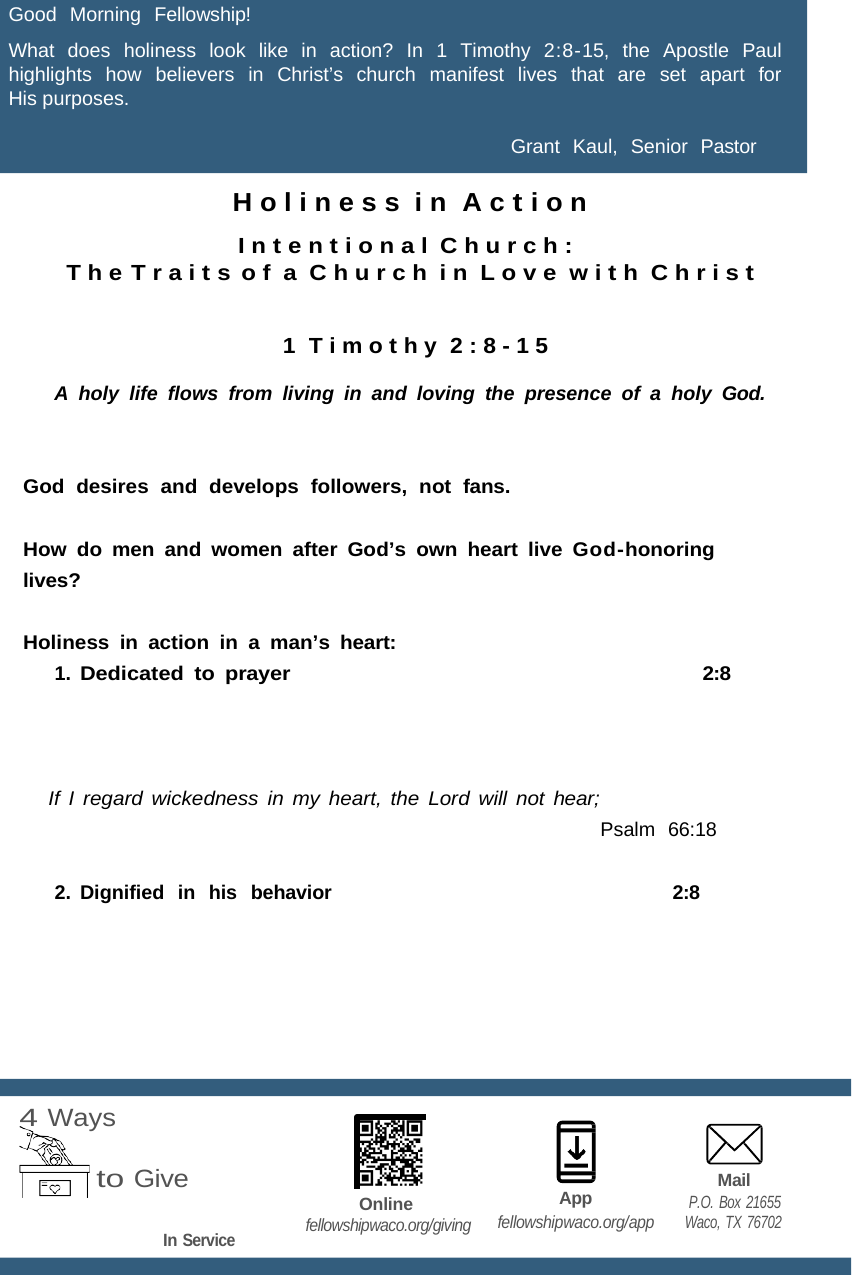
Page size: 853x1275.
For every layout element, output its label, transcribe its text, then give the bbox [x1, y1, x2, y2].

text T h e T r a i t s o f a C h u r c h i n L o v e w i t h C h r i s t [9, 260, 811, 285]
list Dignified in his behavior 2:8 [54, 881, 819, 903]
text Mail [717, 1126, 819, 1190]
text 1 T i m o t h y 2 : 8 - 1 5 [283, 333, 819, 358]
text A holy life flows from living in and loving the presence of a holy God. [9, 382, 811, 404]
text Online [299, 1113, 473, 1214]
text I n t e n t i o n a l C h u r c h : [2, 233, 809, 258]
text 4 Ways to Give In Service [19, 1108, 235, 1252]
text P.O. Box 21655 [689, 1193, 819, 1213]
text Waco, TX 76702 [684, 1213, 819, 1232]
text Holiness in action in a man’s heart: [23, 631, 819, 653]
text H o l i n e s s i n A c t i o n [9, 187, 811, 217]
text How do men and women after God’s own heart live God-honoring lives? [23, 538, 772, 591]
text fellowshipwaco.org/giving [304, 1215, 473, 1236]
text fellowshipwaco.org/app [495, 1212, 656, 1232]
text God desires and develops followers, not fans. [23, 475, 819, 498]
list Dedicated to prayer 2:8 [54, 662, 819, 685]
text Psalm 66:18 [600, 818, 819, 841]
text App [495, 1122, 656, 1208]
text If I regard wickedness in my heart, the Lord will not hear; [48, 787, 819, 809]
picture [19, 1126, 90, 1198]
